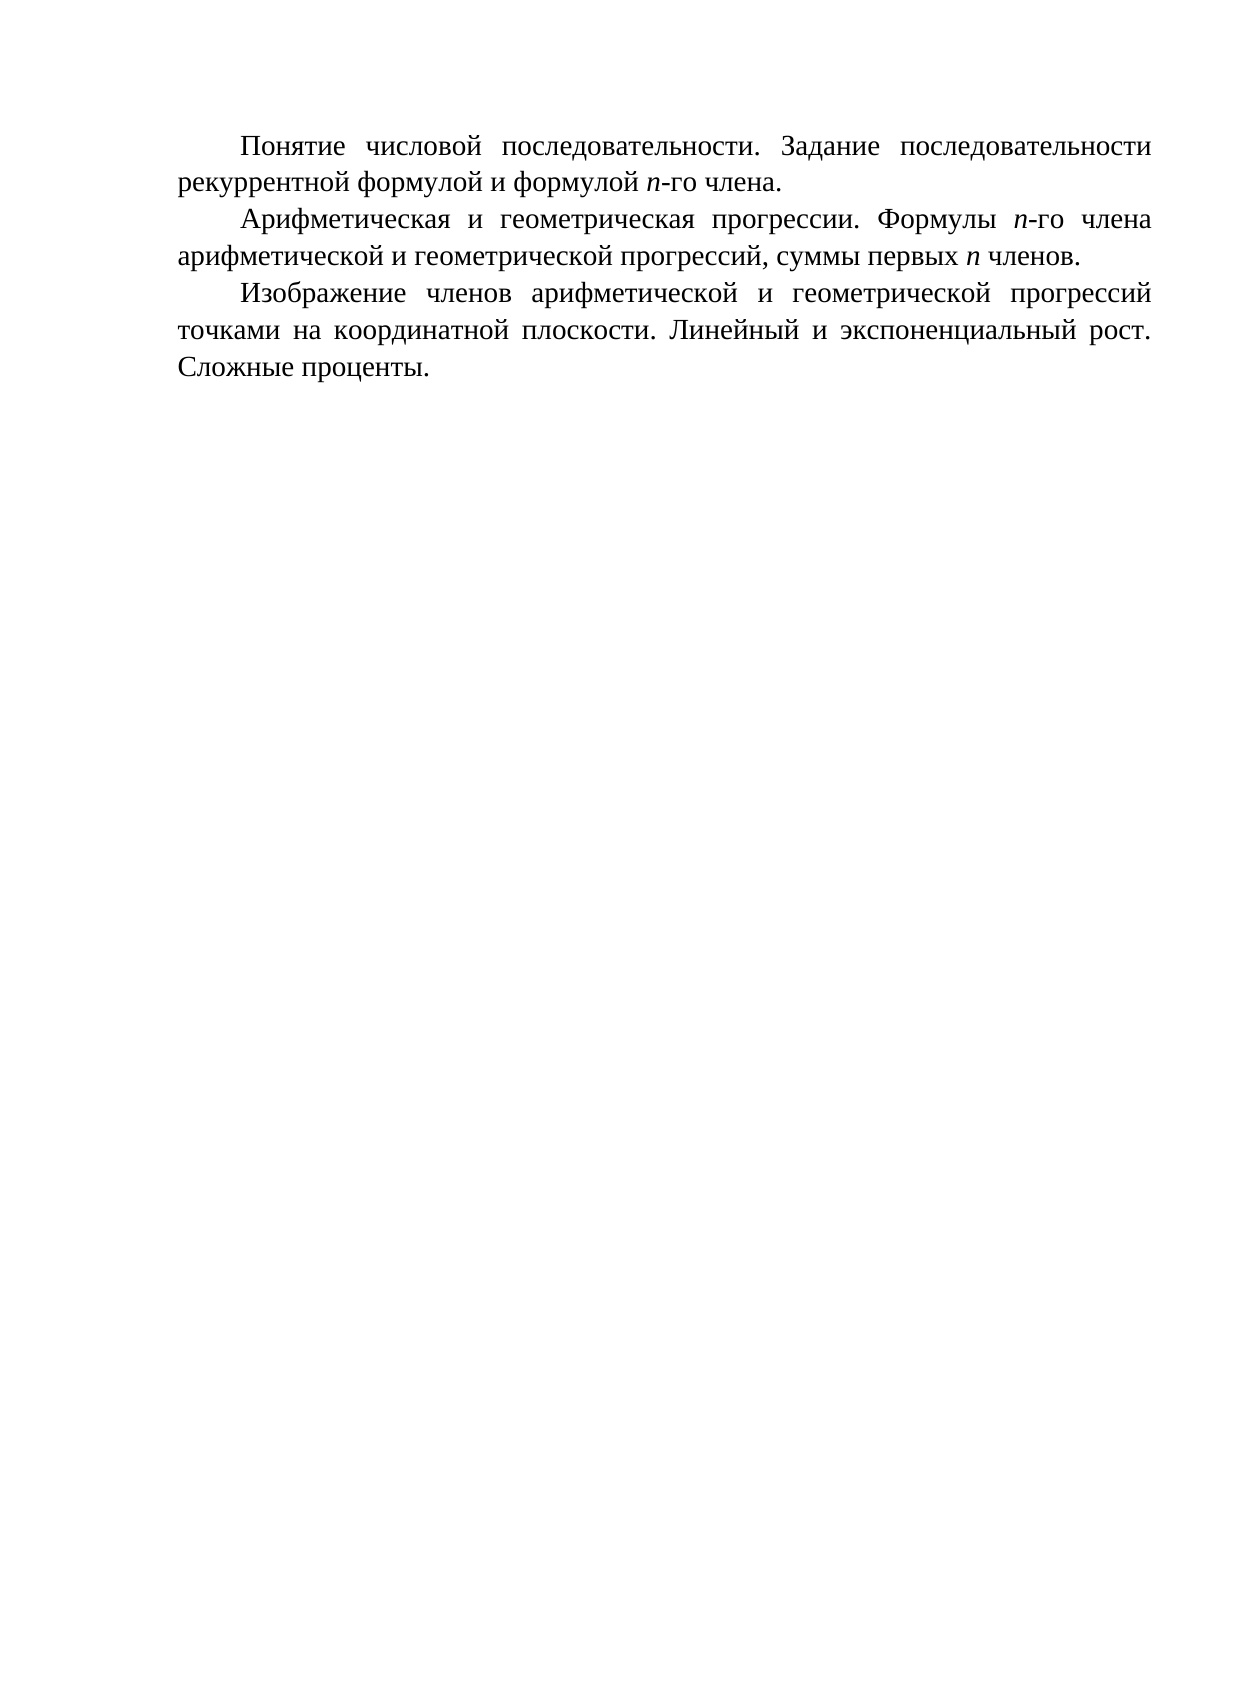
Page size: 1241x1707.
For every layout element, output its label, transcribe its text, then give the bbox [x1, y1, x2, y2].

text Изображение членов арифметической и геометрической прогрессий точками на координатной плоскости. Линейный и экспоненциальный рост. Сложные проценты. [177, 275, 1152, 382]
text Понятие числовой последовательности. Задание последовательности рекуррентной формулой и формулой n-го члена. [177, 128, 1152, 198]
text Арифметическая и геометрическая прогрессии. Формулы n-го члена арифметической и геометрической прогрессий, суммы первых n членов. [177, 201, 1152, 272]
